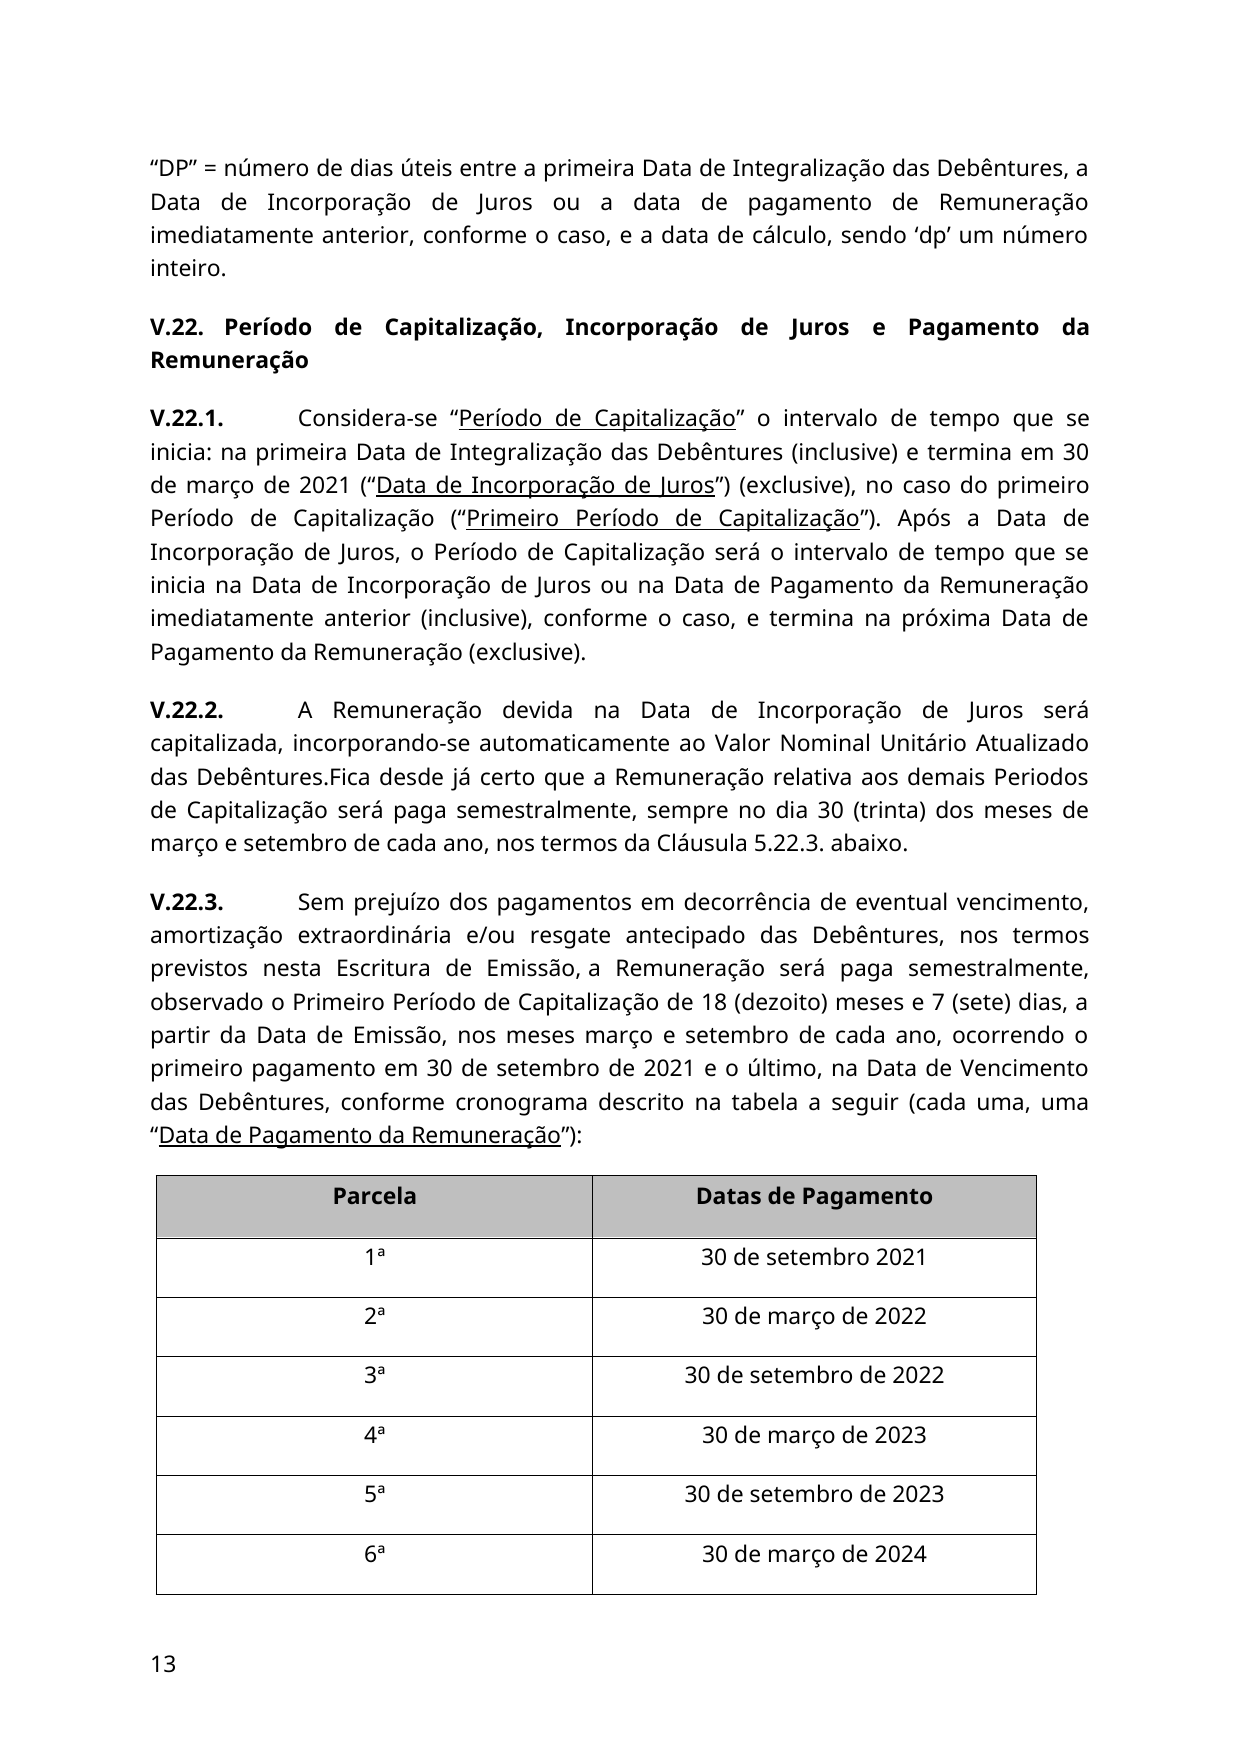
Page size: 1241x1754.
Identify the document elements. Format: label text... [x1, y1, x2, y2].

table_cell 30 de março de 2022 [593, 1298, 1036, 1356]
table_cell 30 de setembro de 2022 [593, 1357, 1036, 1416]
table_cell 30 de março de 2024 [593, 1535, 1036, 1594]
table_header Datas de Pagamento [593, 1176, 1036, 1237]
list “DP” = número de dias úteis entre a primeira Data de Integralização das Debêntures, a Data de Incorporação de Juros ou a data de pagamento de Remuneração imediatamente anterior, conforme o caso, e a data de cálculo, sendo ‘dp’ um número inteiro. [150, 150, 1090, 283]
table_cell 30 de março de 2023 [593, 1417, 1036, 1475]
table_header Parcela [157, 1176, 592, 1237]
table_cell 30 de setembro 2021 [593, 1239, 1036, 1297]
table_cell 3ª [157, 1357, 592, 1416]
list Considera-se “Período de Capitalização” o intervalo de tempo que se inicia: na primeira Data de Integralização das Debêntures (inclusive) e termina em 30 de março de 2021 (“Data de Incorporação de Juros”) (exclusive), no caso do primeiro Período de Capitalização (“Primeiro Período de Capitalização”). Após a Data de Incorporação de Juros, o Período de Capitalização será o intervalo de tempo que se inicia na Data de Incorporação de Juros ou na Data de Pagamento da Remuneração imediatamente anterior (inclusive), conforme o caso, e termina na próxima Data de Pagamento da Remuneração (exclusive). [150, 400, 1090, 667]
table_cell 1ª [157, 1239, 592, 1297]
table_cell 30 de setembro de 2023 [593, 1476, 1036, 1534]
list Período de Capitalização, Incorporação de Juros e Pagamento da Remuneração [150, 308, 1090, 375]
table_cell 5ª [157, 1476, 592, 1534]
table_cell 2ª [157, 1298, 592, 1356]
table_cell 4ª [157, 1417, 592, 1475]
list Sem prejuízo dos pagamentos em decorrência de eventual vencimento, amortização extraordinária e/ou resgate antecipado das Debêntures, nos termos previstos nesta Escritura de Emissão, a Remuneração será paga semestralmente, observado o Primeiro Período de Capitalização de 18 (dezoito) meses e 7 (sete) dias, a partir da Data de Emissão, nos meses março e setembro de cada ano, ocorrendo o primeiro pagamento em 30 de setembro de 2021 e o último, na Data de Vencimento das Debêntures, conforme cronograma descrito na tabela a seguir (cada uma, uma “Data de Pagamento da Remuneração”): [150, 883, 1090, 1150]
table_cell 6ª [157, 1535, 592, 1594]
list A Remuneração devida na Data de Incorporação de Juros será capitalizada, incorporando-se automaticamente ao Valor Nominal Unitário Atualizado das Debêntures.Fica desde já certo que a Remuneração relativa aos demais Periodos de Capitalização será paga semestralmente, sempre no dia 30 (trinta) dos meses de março e setembro de cada ano, nos termos da Cláusula 5.22.3. abaixo. [150, 692, 1090, 858]
